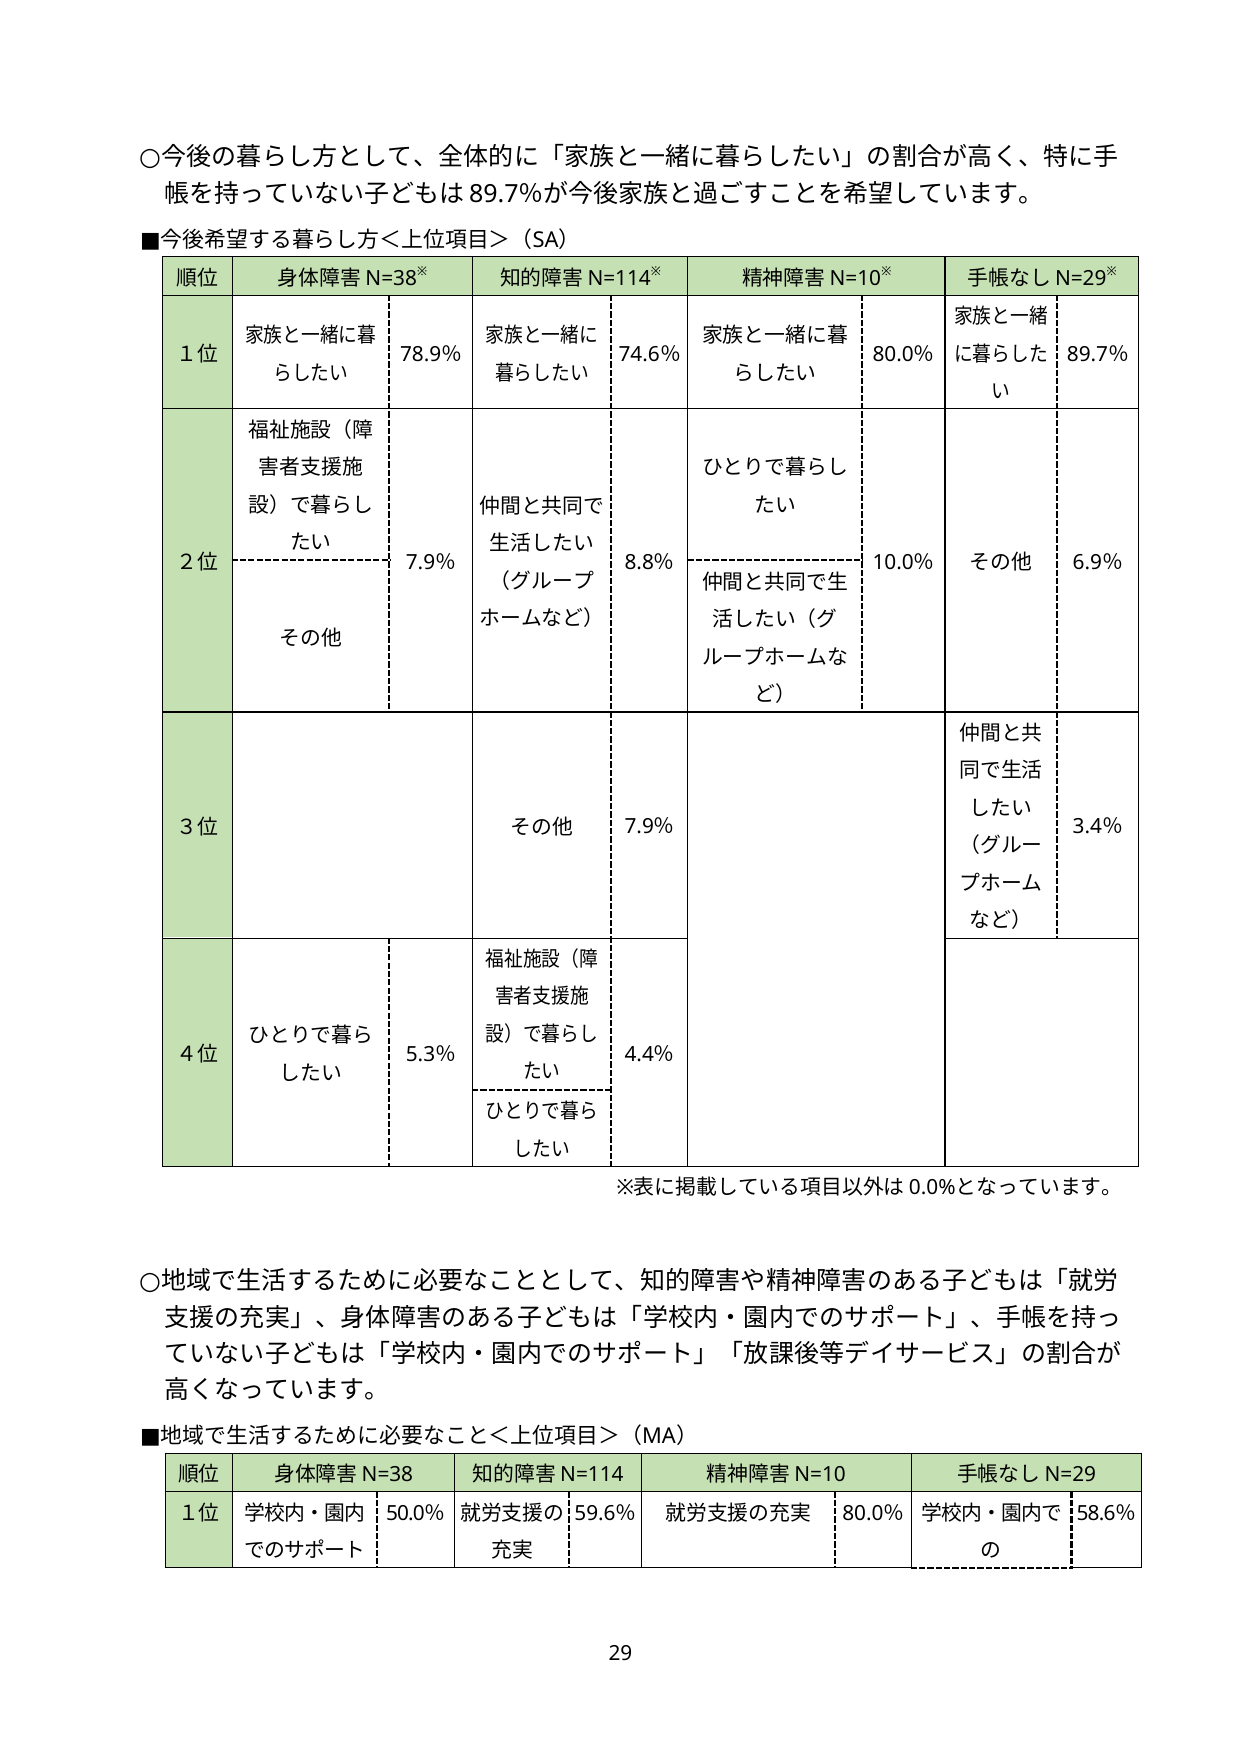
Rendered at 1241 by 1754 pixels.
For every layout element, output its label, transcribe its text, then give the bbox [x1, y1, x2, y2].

table_cell 80.0％ [862, 296, 944, 408]
table_cell 家族と一緒に暮らしたい [233, 296, 389, 408]
table_header 知的障害N=114 [455, 1454, 641, 1491]
text ※表に掲載している項目以外は0.0%となっています。 [160, 1167, 1122, 1204]
table_cell 就労支援の充実 [455, 1492, 569, 1567]
table_cell 89.7％ [1057, 296, 1138, 408]
table_cell 就労支援の充実 [642, 1492, 835, 1567]
table_cell 59.6％ [569, 1492, 641, 1567]
table_cell 学校内・園内 でのサポート [233, 1492, 377, 1567]
table_header 知的障害N=114※ [473, 257, 687, 295]
table_header 精神障害N=10※ [688, 257, 944, 295]
table_cell １位 [163, 296, 232, 408]
table_cell その他 [473, 713, 611, 937]
table_header 手帳なしN=29※ [946, 257, 1138, 295]
table_cell 7.9％ [389, 409, 472, 711]
list ○今後の暮らし方として、全体的に「家族と一緒に暮らしたい」の割合が高く、特に手帳を持っていない子どもは89.7％が今後家族と過ごすことを希望しています。 [139, 137, 1122, 209]
table_cell １位 [166, 1492, 232, 1567]
table_cell ３位 [163, 713, 232, 937]
table_header 精神障害N=10 [642, 1454, 911, 1491]
table_cell 80.0％ [835, 1492, 911, 1567]
table_header 順位 [166, 1454, 232, 1491]
table_cell 5.3％ [389, 939, 472, 1166]
table_cell 78.9％ [389, 296, 472, 408]
table_cell 仲間と共同で生活したい（グループホームなど） [688, 559, 862, 711]
table_cell その他 [233, 559, 389, 711]
table_header 手帳なしN=29 [912, 1454, 1141, 1491]
table_cell 仲間と共同で生活したい（グループホームなど） [473, 409, 611, 711]
table_cell 家族と一緒に暮らしたい [946, 296, 1057, 408]
table_header 順位 [163, 257, 232, 295]
list ○地域で生活するために必要なこととして、知的障害や精神障害のある子どもは「就労支援の充実」、身体障害のある子どもは「学校内・園内でのサポート」、手帳を持っていない子どもは「学校内・園内でのサポート」「放課後等デイサービス」の割合が高くなっています。 [139, 1261, 1122, 1406]
table_cell 50.0％ [377, 1492, 454, 1567]
table_cell 58.6％ [1071, 1492, 1141, 1567]
table_cell 6.9％ [1057, 409, 1138, 711]
table_cell 4.4％ [611, 939, 687, 1166]
table_cell ひとりで暮らしたい [473, 1089, 611, 1166]
table_cell 10.0％ [862, 409, 944, 711]
table_cell 家族と一緒に暮らしたい [688, 296, 862, 408]
table_cell ２位 [163, 409, 232, 711]
table_cell [946, 939, 1138, 1166]
table_cell ４位 [163, 939, 232, 1166]
table_cell 7.9％ [611, 713, 687, 937]
table_cell その他 [946, 409, 1057, 711]
table_cell 福祉施設（障害者支援施設）で暮らしたい [233, 409, 389, 559]
text ■今後希望する暮らし方＜上位項目＞（SA） [118, 219, 1122, 256]
table_cell [233, 713, 472, 937]
table_cell 8.8％ [611, 409, 687, 711]
table_header 身体障害N=38※ [233, 257, 472, 295]
table_cell 仲間と共同で生活したい（グループホームなど） [946, 713, 1057, 937]
table_cell 福祉施設（障害者支援施設）で暮らしたい [473, 939, 611, 1088]
text ■地域で生活するために必要なこと＜上位項目＞（MA） [118, 1415, 1122, 1453]
table_cell ひとりで暮らしたい [688, 409, 862, 559]
table_cell 家族と一緒に暮らしたい [473, 296, 611, 408]
table_cell 学校内・園内での サポート [912, 1492, 1071, 1567]
table_cell ひとりで暮らしたい [233, 939, 389, 1166]
table_cell 74.6％ [611, 296, 687, 408]
table_cell 3.4％ [1057, 713, 1138, 937]
table_header 身体障害N=38 [233, 1454, 454, 1491]
table_cell [688, 713, 944, 1166]
